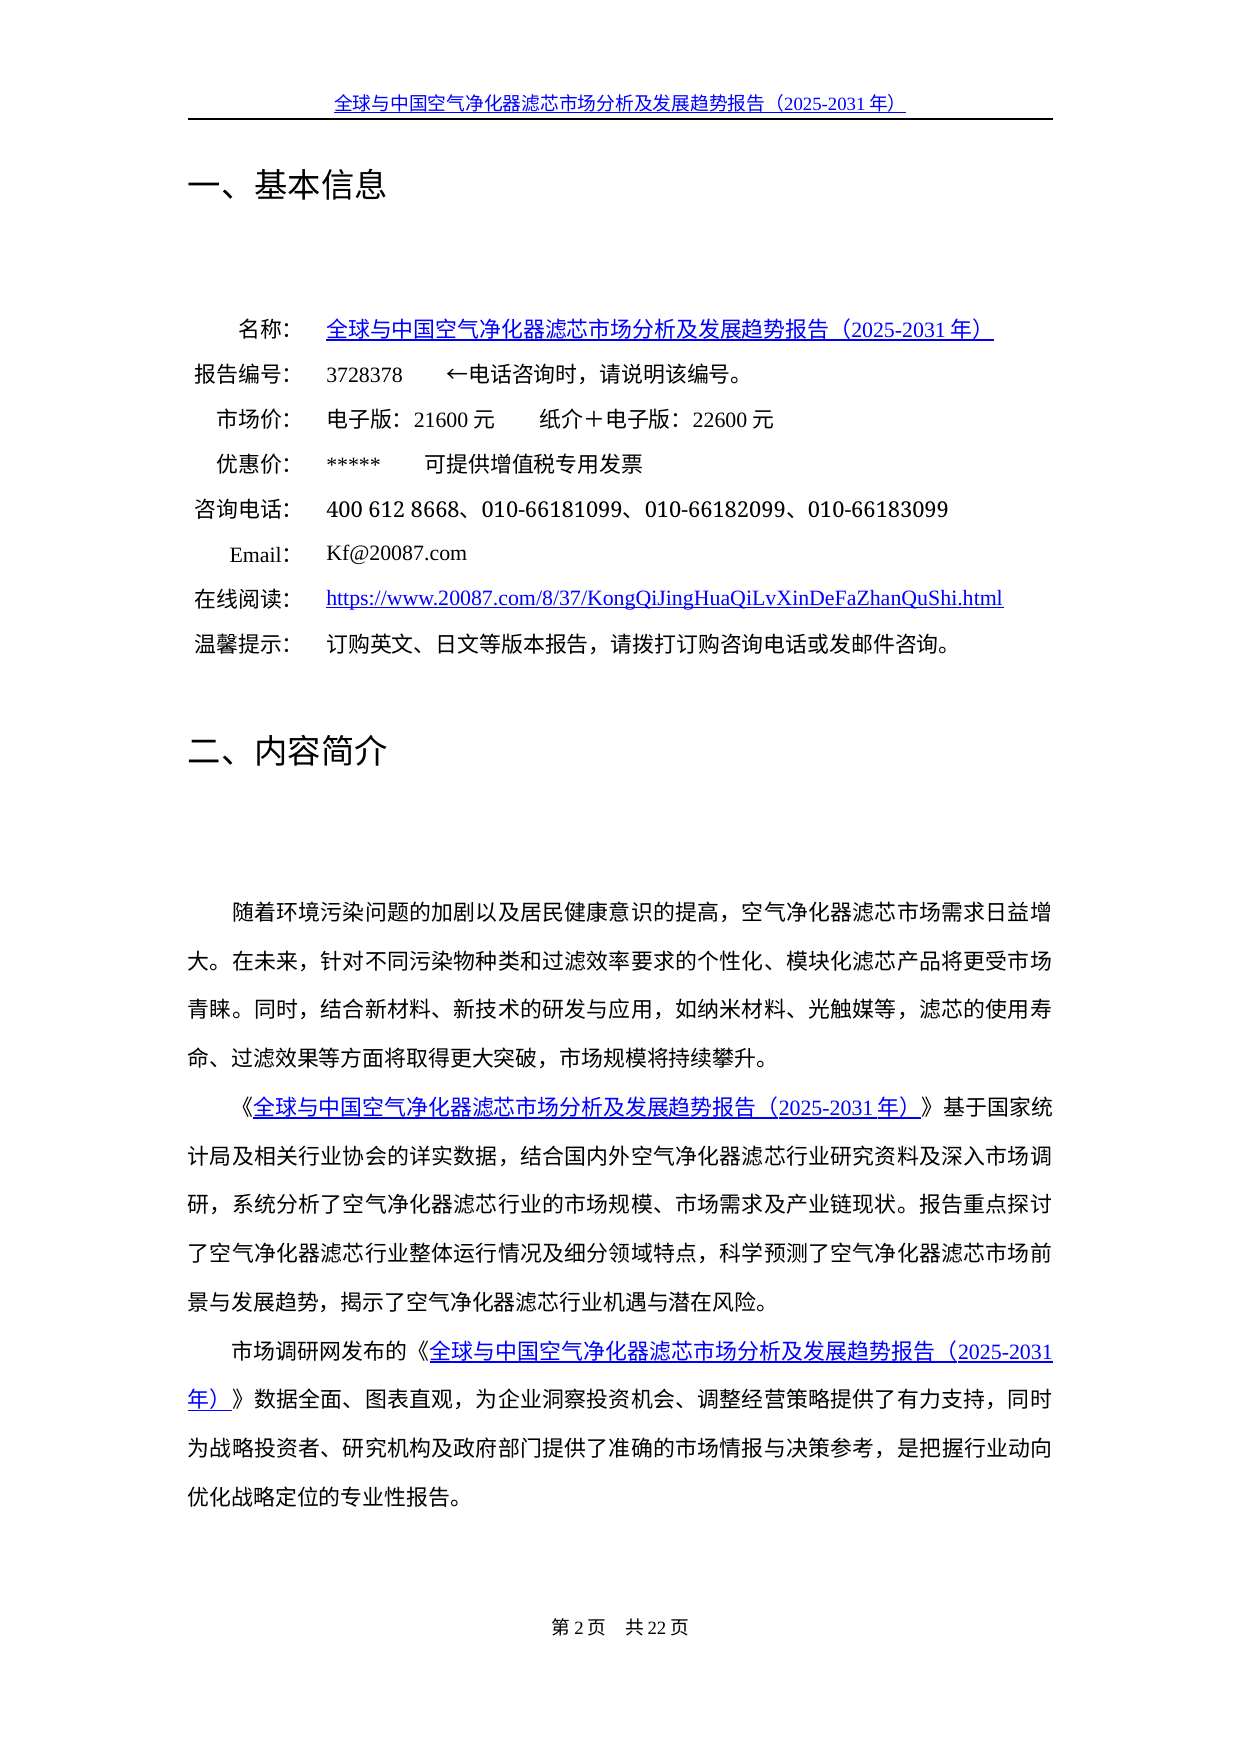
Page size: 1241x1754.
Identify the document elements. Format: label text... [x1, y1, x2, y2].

table_cell Kf@20087.com [315, 537, 1073, 582]
table_header 名称： [167, 312, 315, 357]
table_cell Email： [167, 537, 315, 582]
table_header 全球与中国空气净化器滤芯市场分析及发展趋势报告（2025-2031年） [315, 312, 1073, 357]
table_cell 市场价： [167, 402, 315, 447]
table_cell 电子版：21600 元 纸介＋电子版：22600 元 [315, 402, 1073, 447]
table_cell ***** 可提供增值税专用发票 [315, 447, 1073, 492]
title 一、基本信息 [187, 150, 1053, 215]
table_cell 温馨提示： [167, 627, 315, 672]
title 二、内容简介 [187, 717, 1053, 782]
table_cell [315, 582, 1073, 627]
table_cell 报告编号： [167, 357, 315, 402]
table_cell 优惠价： [167, 447, 315, 492]
table_cell 咨询电话： [167, 492, 315, 537]
table_cell 在线阅读： [167, 582, 315, 627]
table_cell 400 612 8668、010-66181099、010-66182099、010-66183099 [315, 492, 1073, 537]
table_cell 订购英文、日文等版本报告，请拨打订购咨询电话或发邮件咨询。 [315, 627, 1073, 672]
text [187, 894, 1053, 1512]
table_cell 3728378 ←电话咨询时，请说明该编号。 [315, 357, 1073, 402]
